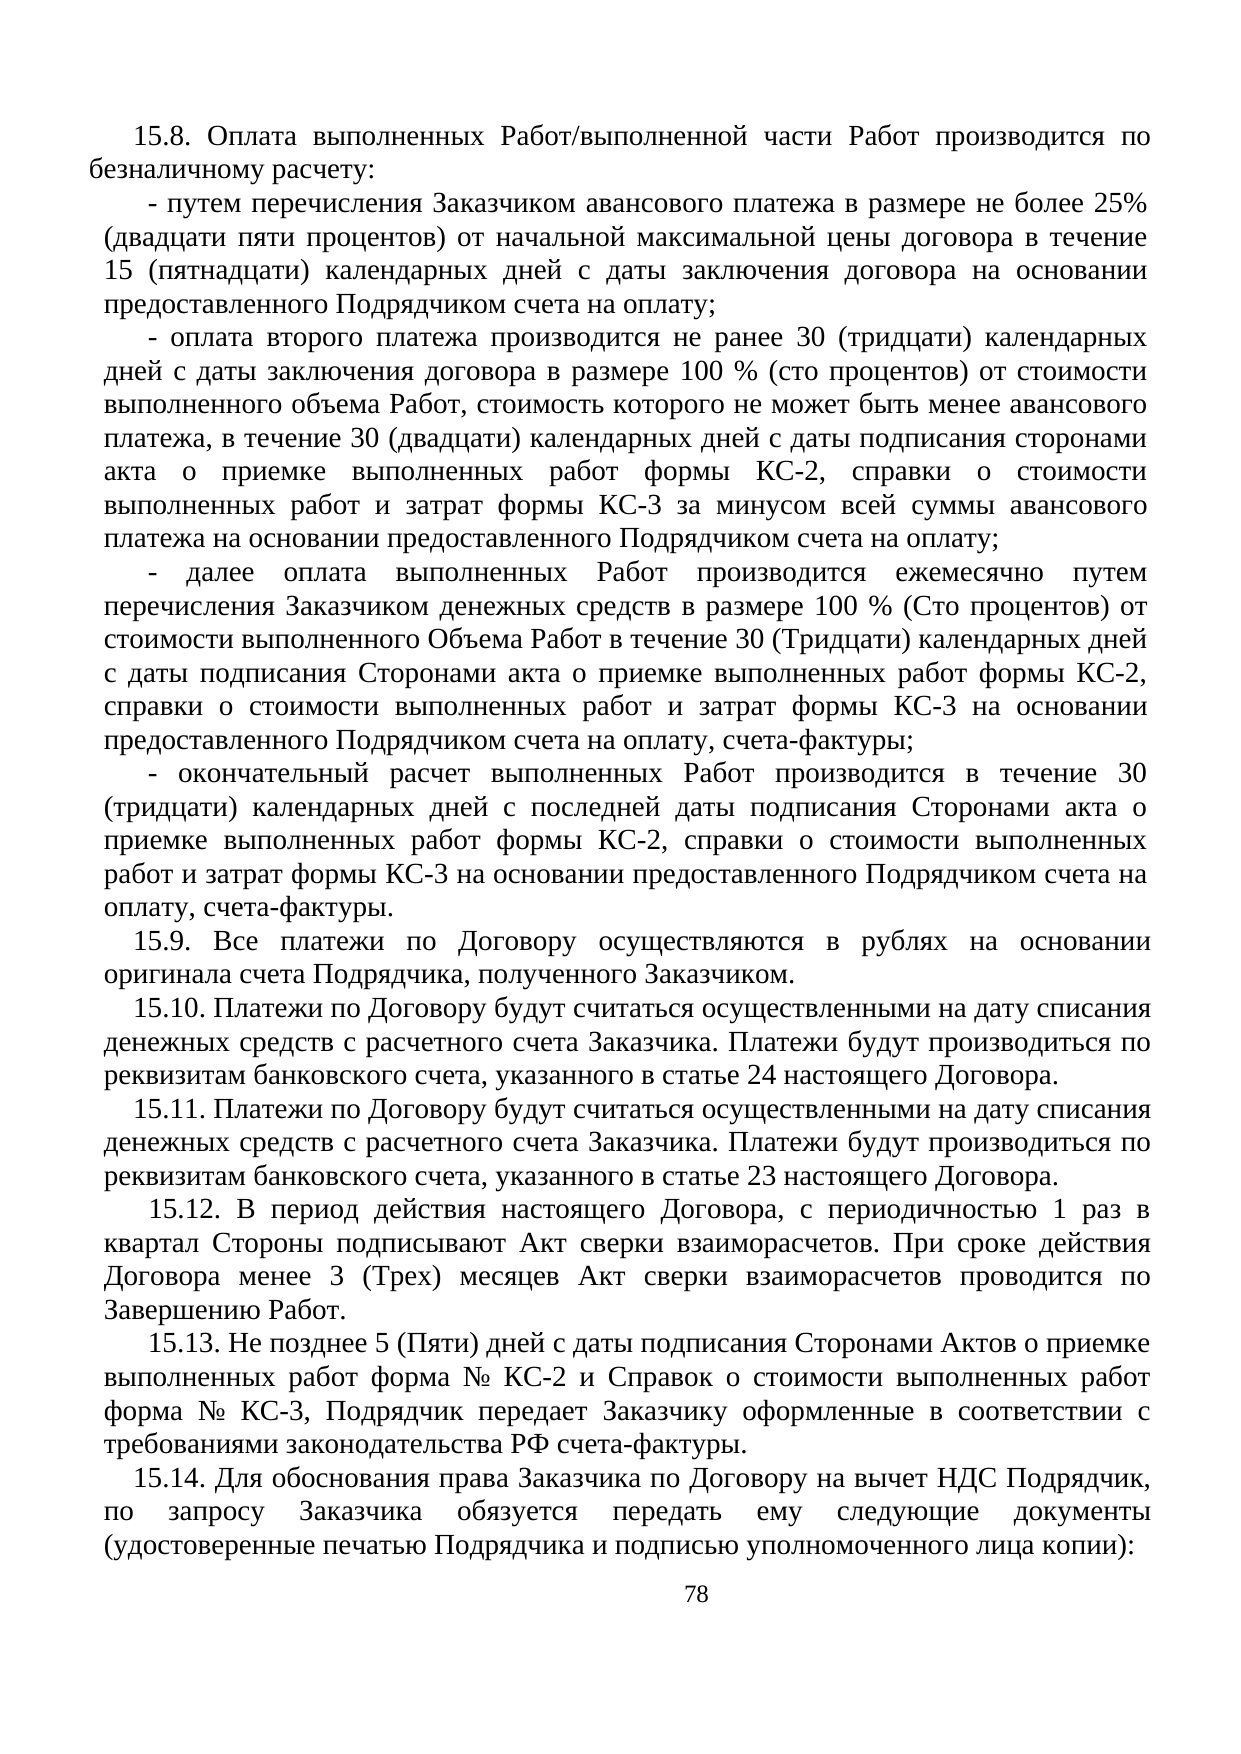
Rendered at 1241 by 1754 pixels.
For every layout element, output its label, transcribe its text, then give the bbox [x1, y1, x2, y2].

text 15.11. Платежи по Договору будут считаться осуществленными на дату списания денежных средств с расчетного счета Заказчика. Платежи будут производиться по реквизитам банковского счета, указанного в статье 23 настоящего Договора. [103, 1091, 1152, 1191]
text 15.13. Не позднее 5 (Пяти) дней с даты подписания Сторонами Актов о приемке выполненных работ форма № КС-2 и Справок о стоимости выполненных работ форма № КС-3, Подрядчик передает Заказчику оформленные в соответствии с требованиями законодательства РФ счета-фактуры. [103, 1326, 1152, 1460]
text 15.9. Все платежи по Договору осуществляются в рублях на основании оригинала счета Подрядчика, полученного Заказчиком. [103, 923, 1152, 990]
text 15.12. В период действия настоящего Договора, с периодичностью 1 раз в квартал Стороны подписывают Акт сверки взаиморасчетов. При сроке действия Договора менее 3 (Трех) месяцев Акт сверки взаиморасчетов проводится по Завершению Работ. [103, 1191, 1152, 1326]
text 15.8. Оплата выполненных Работ/выполненной части Работ производится по безналичному расчету: [89, 118, 1152, 185]
text - оплата второго платежа производится не ранее 30 (тридцати) календарных дней с даты заключения договора в размере 100 % (сто процентов) от стоимости выполненного объема Работ, стоимость которого не может быть менее авансового платежа, в течение 30 (двадцати) календарных дней с даты подписания сторонами акта о приемке выполненных работ формы КС-2, справки о стоимости выполненных работ и затрат формы КС-3 за минусом всей суммы авансового платежа на основании предоставленного Подрядчиком счета на оплату; [103, 319, 1148, 554]
text - далее оплата выполненных Работ производится ежемесячно путем перечисления Заказчиком денежных средств в размере 100 % (Сто процентов) от стоимости выполненного Объема Работ в течение 30 (Тридцати) календарных дней с даты подписания Сторонами акта о приемке выполненных работ формы КС-2, справки о стоимости выполненных работ и затрат формы КС-3 на основании предоставленного Подрядчиком счета на оплату, счета-фактуры; [103, 554, 1148, 755]
text 15.14. Для обоснования права Заказчика по Договору на вычет НДС Подрядчик, по запросу Заказчика обязуется передать ему следующие документы (удостоверенные печатью Подрядчика и подписью уполномоченного лица копии): [103, 1460, 1152, 1560]
text 15.10. Платежи по Договору будут считаться осуществленными на дату списания денежных средств с расчетного счета Заказчика. Платежи будут производиться по реквизитам банковского счета, указанного в статье 24 настоящего Договора. [103, 990, 1152, 1091]
text - окончательный расчет выполненных Работ производится в течение 30 (тридцати) календарных дней с последней даты подписания Сторонами акта о приемке выполненных работ формы КС-2, справки о стоимости выполненных работ и затрат формы КС-3 на основании предоставленного Подрядчиком счета на оплату, счета-фактуры. [103, 755, 1148, 923]
text - путем перечисления Заказчиком авансового платежа в размере не более 25% (двадцати пяти процентов) от начальной максимальной цены договора в течение 15 (пятнадцати) календарных дней с даты заключения договора на основании предоставленного Подрядчиком счета на оплату; [103, 185, 1148, 319]
